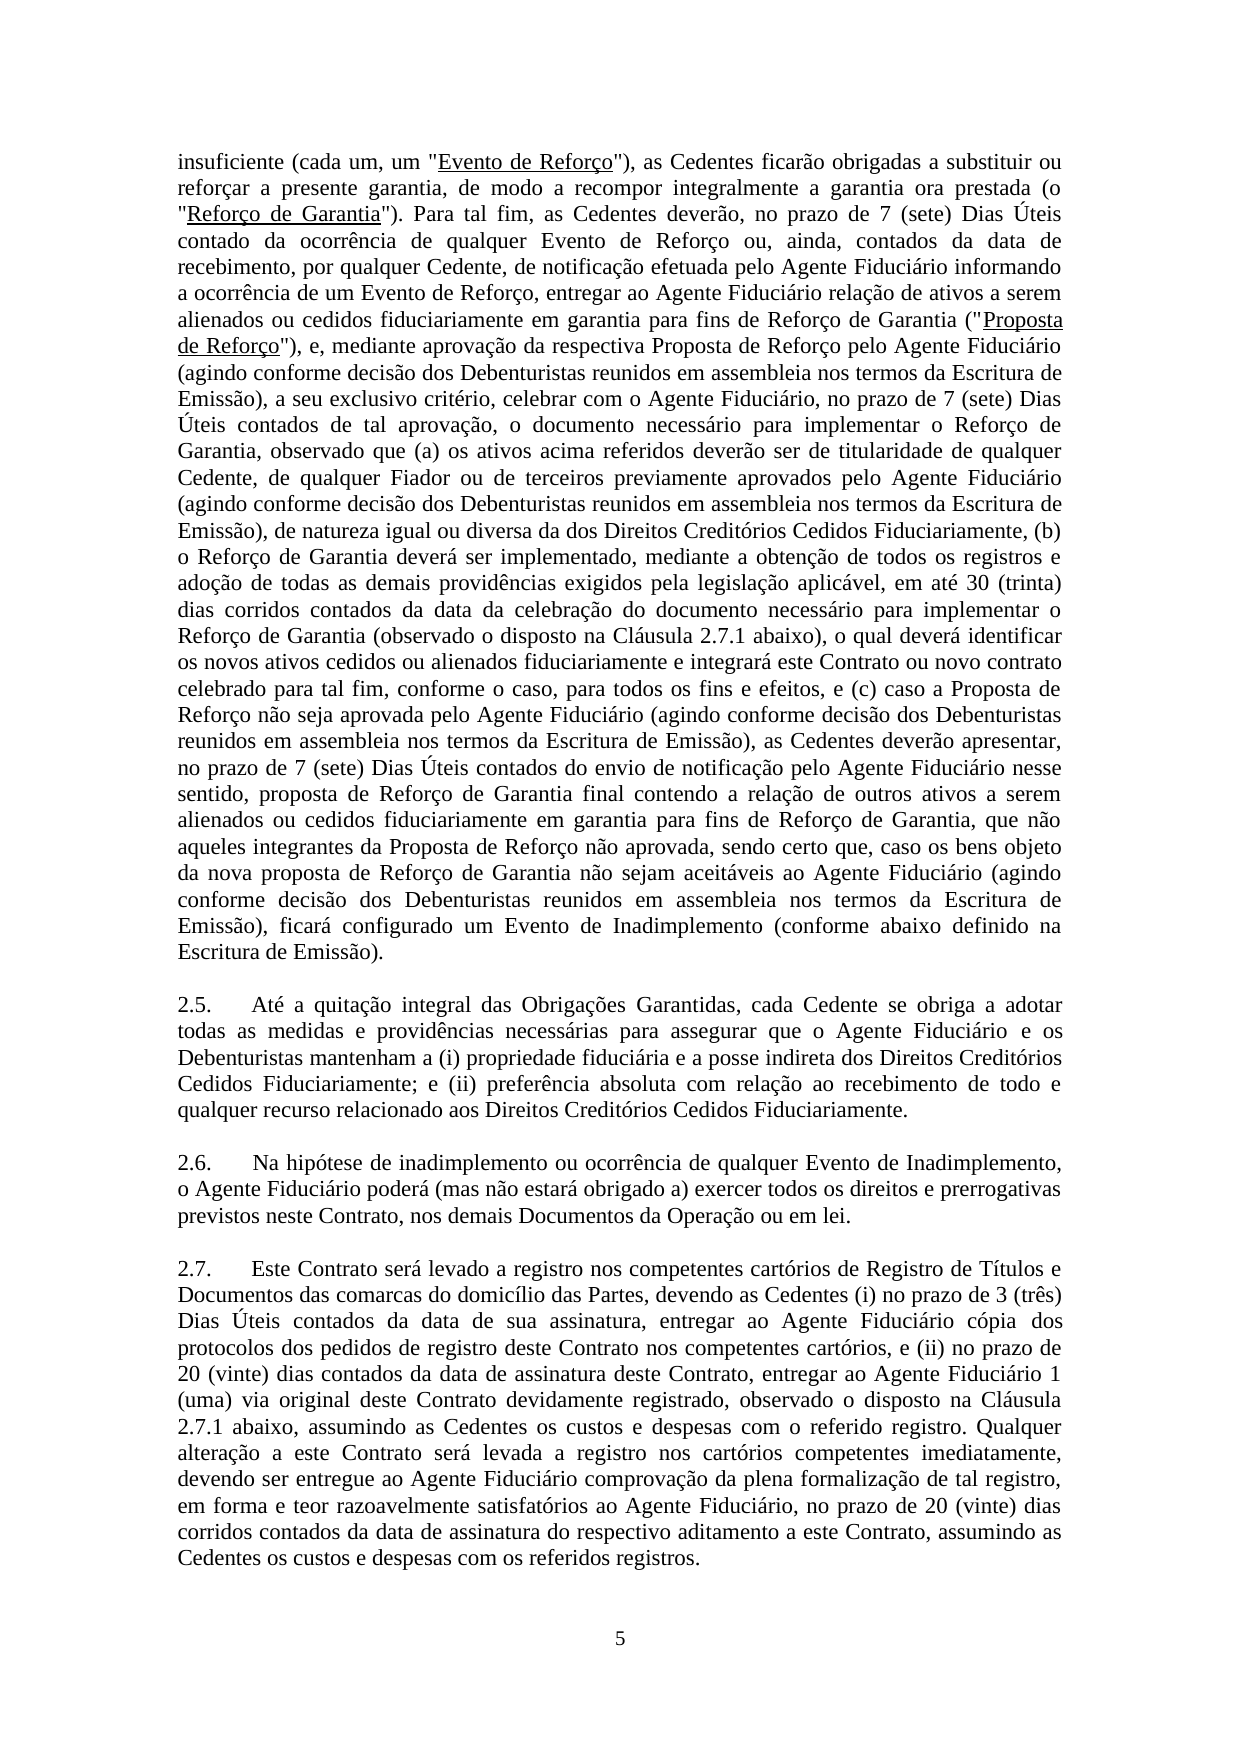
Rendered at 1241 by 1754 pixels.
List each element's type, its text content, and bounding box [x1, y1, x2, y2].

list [177, 148, 1063, 965]
text 2.5. Até a quitação integral das Obrigações Garantidas, cada Cedente se obriga a adotar todas as medidas e providências necessárias para assegurar que o Agente Fiduciário e os Debenturistas mantenham a (i) propriedade fiduciária e a posse indireta dos Direitos Creditórios Cedidos Fiduciariamente; e (ii) preferência absoluta com relação ao recebimento de todo e qualquer recurso relacionado aos Direitos Creditórios Cedidos Fiduciariamente. [177, 991, 1063, 1123]
text 2.7. Este Contrato será levado a registro nos competentes cartórios de Registro de Títulos e Documentos das comarcas do domicílio das Partes, devendo as Cedentes (i) no prazo de 3 (três) Dias Úteis contados da data de sua assinatura, entregar ao Agente Fiduciário cópia dos protocolos dos pedidos de registro deste Contrato nos competentes cartórios, e (ii) no prazo de 20 (vinte) dias contados da data de assinatura deste Contrato, entregar ao Agente Fiduciário 1 (uma) via original deste Contrato devidamente registrado, observado o disposto na Cláusula 2.7.1 abaixo, assumindo as Cedentes os custos e despesas com o referido registro. Qualquer alteração a este Contrato será levada a registro nos cartórios competentes imediatamente, devendo ser entregue ao Agente Fiduciário comprovação da plena formalização de tal registro, em forma e teor razoavelmente satisfatórios ao Agente Fiduciário, no prazo de 20 (vinte) dias corridos contados da data de assinatura do respectivo aditamento a este Contrato, assumindo as Cedentes os custos e despesas com os referidos registros. [177, 1254, 1063, 1571]
text 2.6. Na hipótese de inadimplemento ou ocorrência de qualquer Evento de Inadimplemento, o Agente Fiduciário poderá (mas não estará obrigado a) exercer todos os direitos e prerrogativas previstos neste Contrato, nos demais Documentos da Operação ou em lei. [177, 1149, 1063, 1228]
